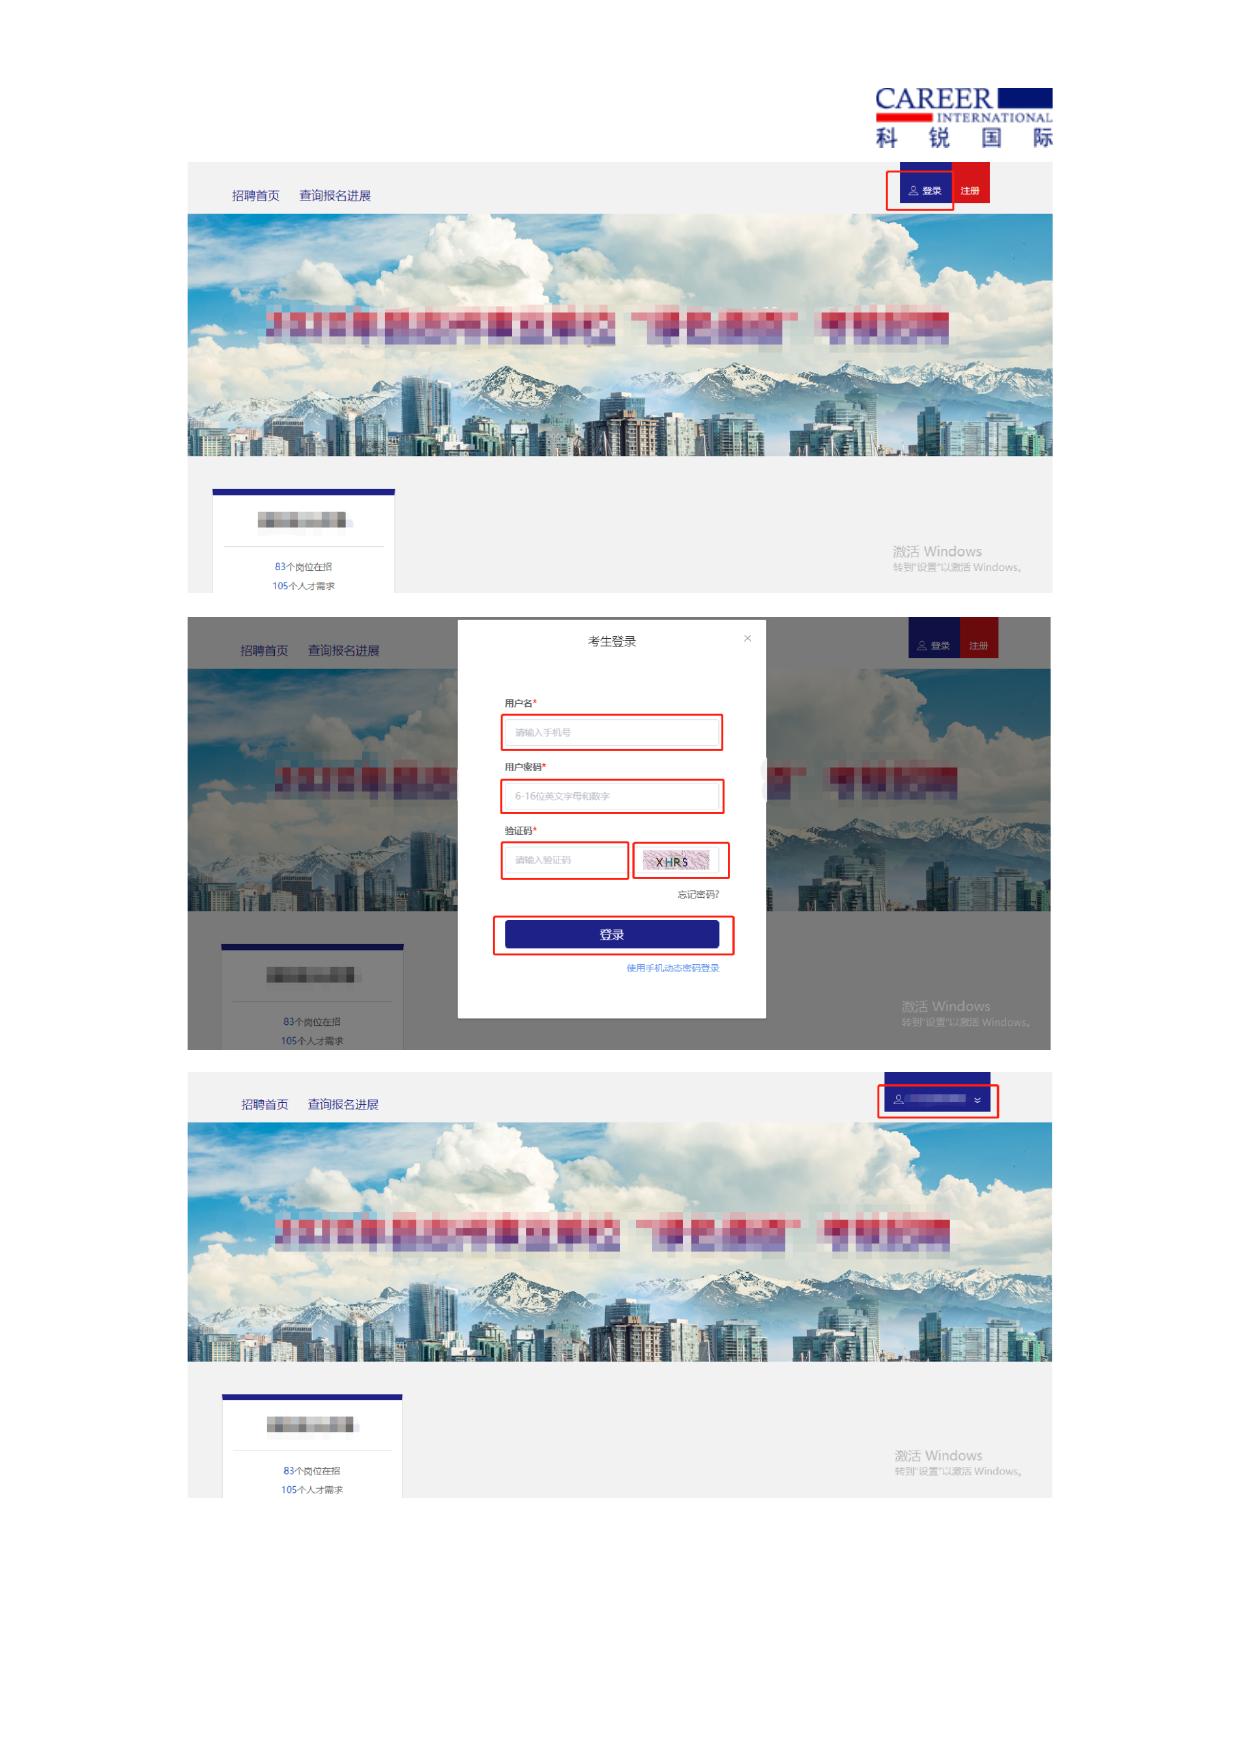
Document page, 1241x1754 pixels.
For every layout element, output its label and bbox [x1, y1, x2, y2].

picture [187, 617, 1051, 1050]
picture [187, 162, 1053, 593]
picture [187, 1072, 1053, 1498]
picture [876, 88, 1053, 148]
